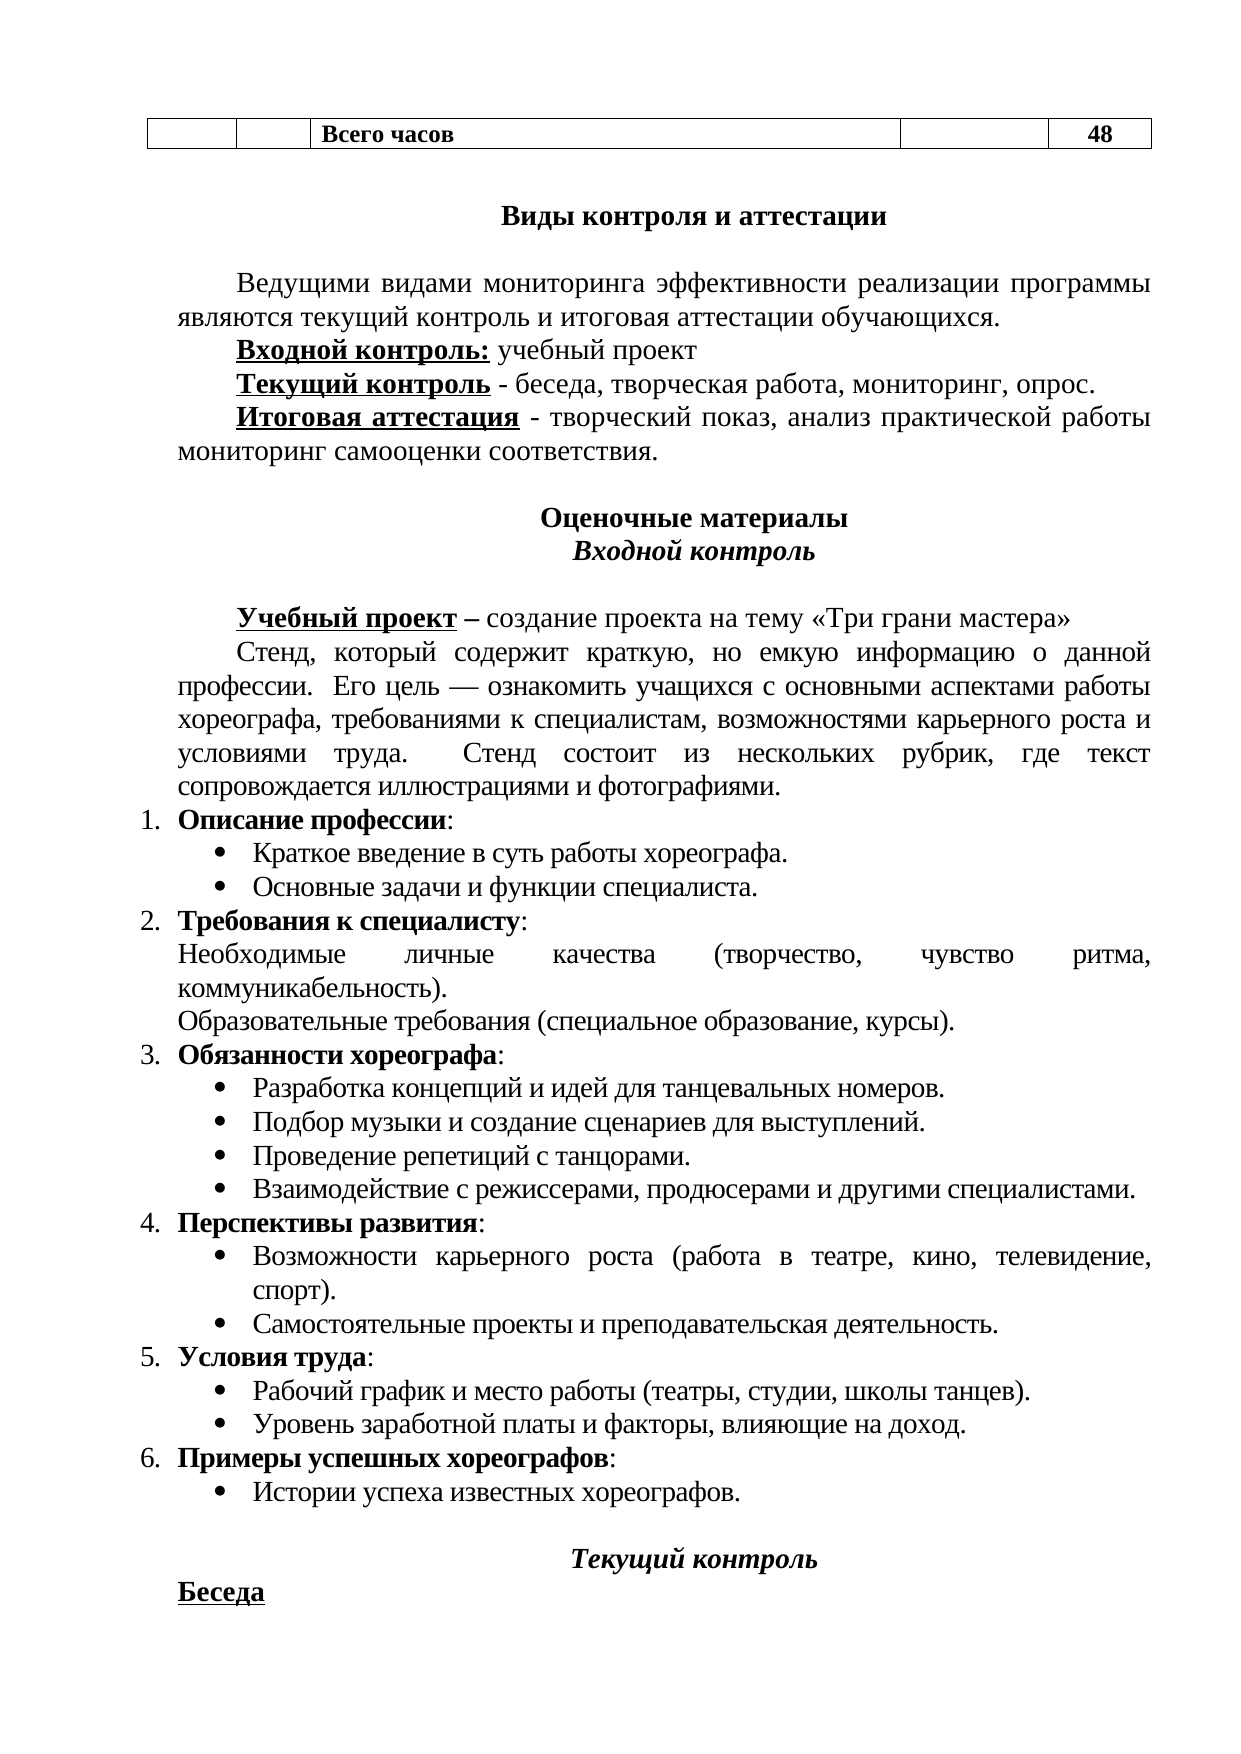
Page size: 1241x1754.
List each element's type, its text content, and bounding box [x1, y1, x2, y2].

text Итоговая аттестация - творческий показ, анализ практической работы мониторинг самооценки соответствия. [177, 399, 1152, 466]
list Разработка концепций и идей для танцевальных номеров. [215, 1070, 1152, 1104]
text Учебный проект – создание проекта на тему «Три грани мастера» [177, 601, 1152, 634]
table_cell [237, 119, 310, 148]
list Проведение репетиций с танцорами. [215, 1138, 1152, 1171]
list Описание профессии: [140, 802, 1152, 835]
list Примеры успешных хореографов: [140, 1440, 1152, 1474]
table_cell [901, 119, 1048, 148]
list Взаимодействие с режиссерами, продюсерами и другими специалистами. [215, 1171, 1152, 1205]
list Краткое введение в суть работы хореографа. [215, 835, 1152, 869]
list Уровень заработной платы и факторы, влияющие на доход. [215, 1407, 1152, 1440]
list Возможности карьерного роста (работа в театре, кино, телевидение, спорт). [215, 1238, 1152, 1306]
text Стенд, который содержит краткую, но емкую информацию о данной профессии. Его цель — ознакомить учащихся с основными аспектами работы хореографа, требованиями к специалистам, возможностями карьерного роста и условиями труда. Стенд состоит из нескольких рубрик, где текст сопровождается иллюстрациями и фотографиями. [177, 634, 1152, 802]
text Текущий контроль - беседа, творческая работа, мониторинг, опрос. [177, 366, 1152, 399]
list Рабочий график и место работы (театры, студии, школы танцев). [215, 1373, 1152, 1407]
list Обязанности хореографа: [140, 1037, 1152, 1070]
list Истории успеха известных хореографов. [215, 1474, 1152, 1507]
text Виды контроля и аттестации [177, 198, 1152, 232]
list Требования к специалисту: [140, 903, 1152, 936]
text Входной контроль [177, 533, 1152, 567]
table_cell [148, 119, 236, 148]
text Беседа [177, 1574, 1152, 1608]
text Оценочные материалы [177, 500, 1152, 533]
list Самостоятельные проекты и преподавательская деятельность. [215, 1306, 1152, 1339]
text Ведущими видами мониторинга эффективности реализации программы являются текущий контроль и итоговая аттестации обучающихся. [177, 265, 1152, 332]
text Образовательные требования (специальное образование, курсы). [177, 1003, 1152, 1037]
list Основные задачи и функции специалиста. [215, 869, 1152, 903]
text Входной контроль: учебный проект [177, 332, 1152, 366]
text Необходимые личные качества (творчество, чувство ритма, коммуникабельность). [177, 936, 1152, 1003]
table_cell Всего часов [311, 119, 900, 148]
list Перспективы развития: [140, 1205, 1152, 1238]
list Условия труда: [140, 1339, 1152, 1373]
table_cell 48 [1049, 119, 1151, 148]
list Подбор музыки и создание сценариев для выступлений. [215, 1104, 1152, 1138]
text Текущий контроль [177, 1541, 1152, 1574]
